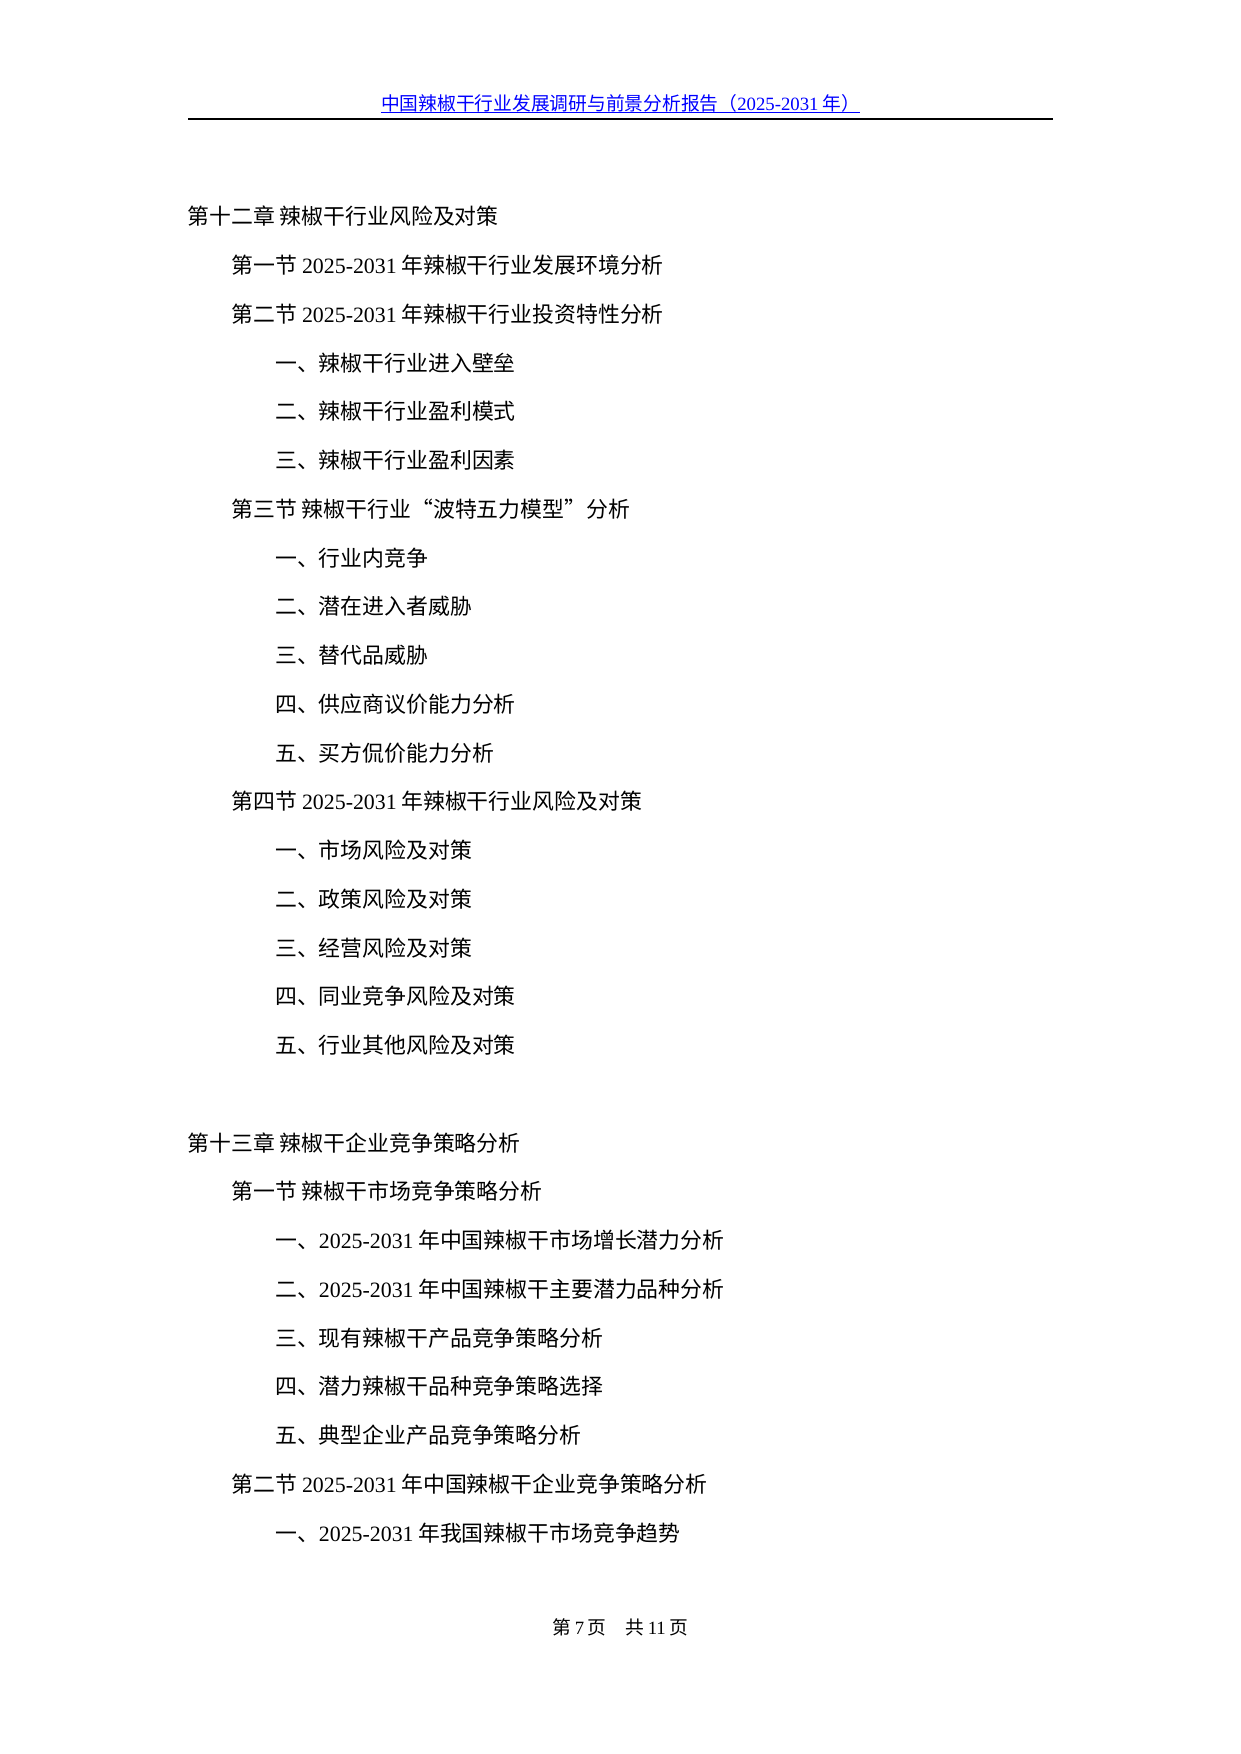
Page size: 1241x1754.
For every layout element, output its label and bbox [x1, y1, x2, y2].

text [187, 150, 1053, 1548]
